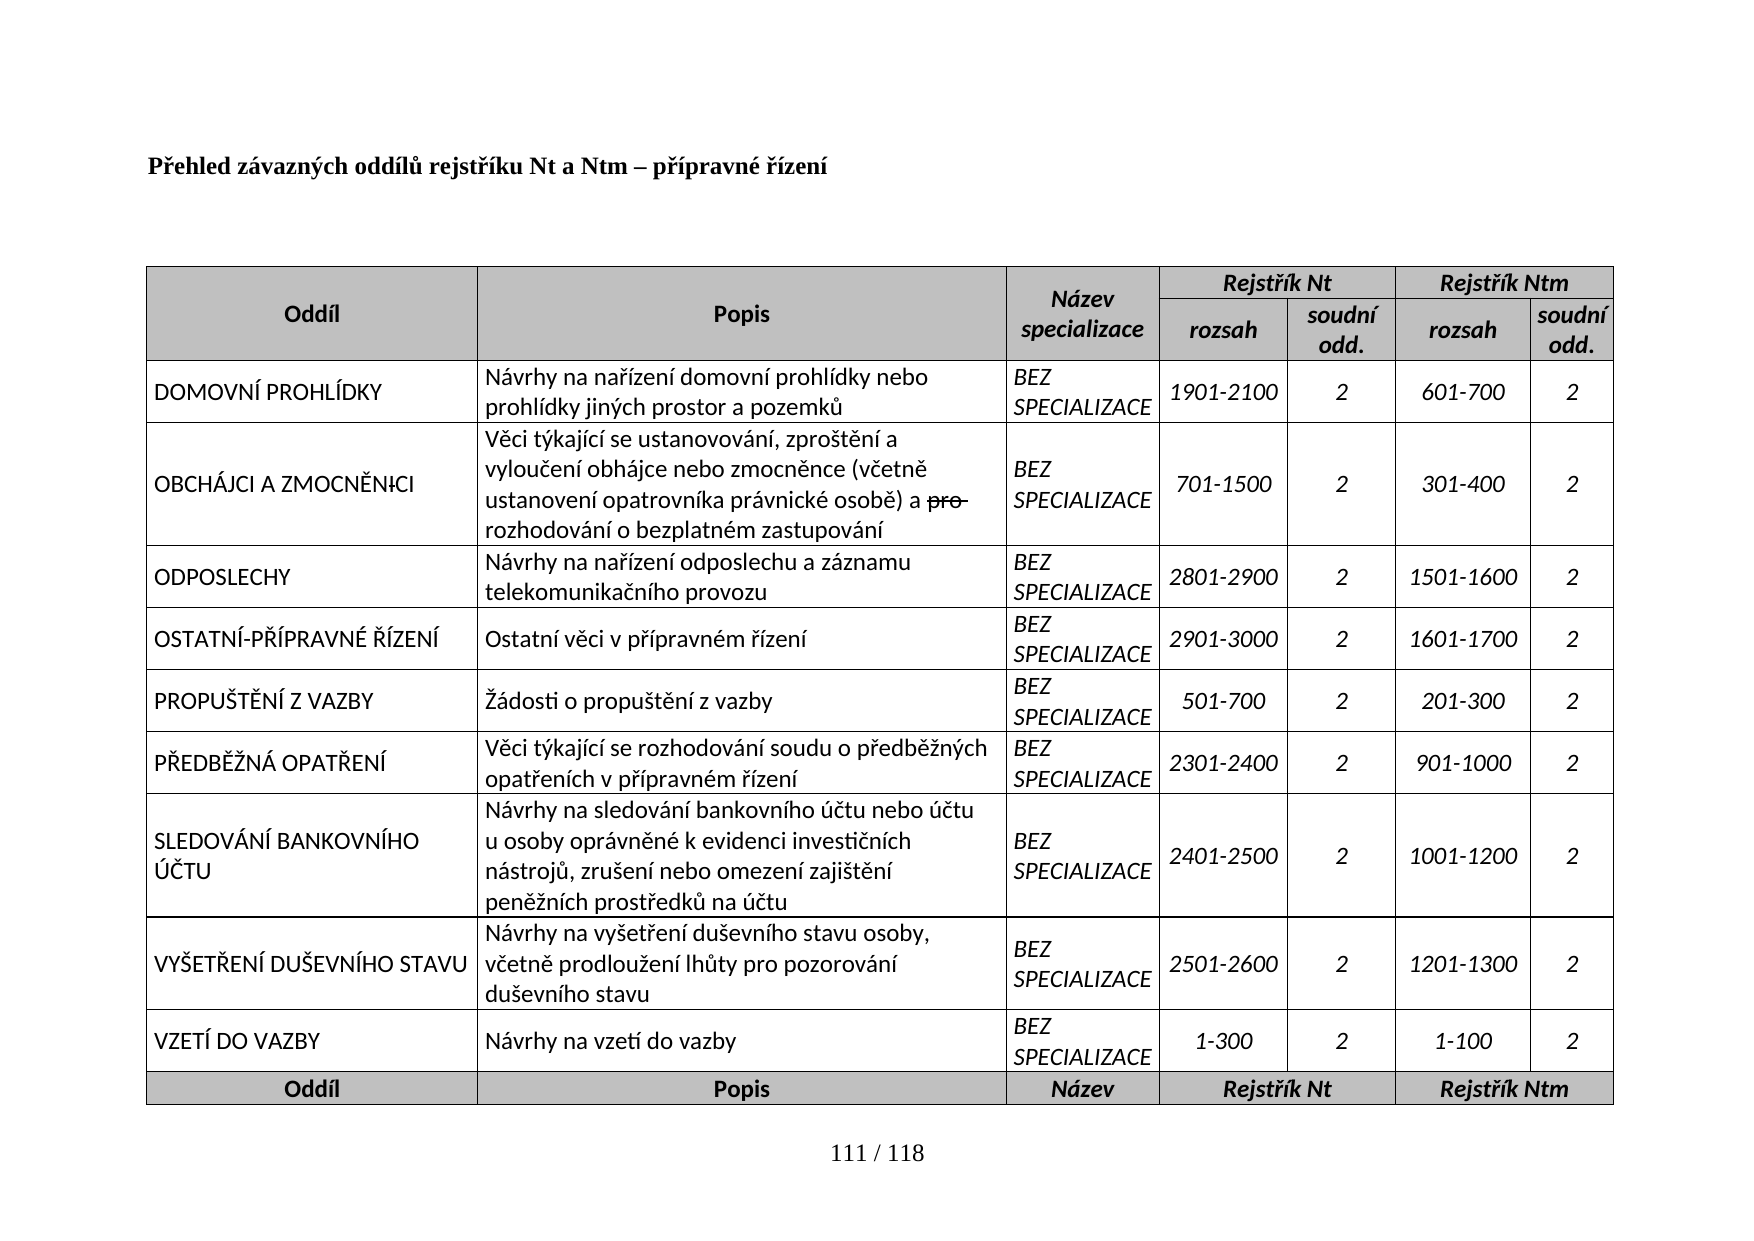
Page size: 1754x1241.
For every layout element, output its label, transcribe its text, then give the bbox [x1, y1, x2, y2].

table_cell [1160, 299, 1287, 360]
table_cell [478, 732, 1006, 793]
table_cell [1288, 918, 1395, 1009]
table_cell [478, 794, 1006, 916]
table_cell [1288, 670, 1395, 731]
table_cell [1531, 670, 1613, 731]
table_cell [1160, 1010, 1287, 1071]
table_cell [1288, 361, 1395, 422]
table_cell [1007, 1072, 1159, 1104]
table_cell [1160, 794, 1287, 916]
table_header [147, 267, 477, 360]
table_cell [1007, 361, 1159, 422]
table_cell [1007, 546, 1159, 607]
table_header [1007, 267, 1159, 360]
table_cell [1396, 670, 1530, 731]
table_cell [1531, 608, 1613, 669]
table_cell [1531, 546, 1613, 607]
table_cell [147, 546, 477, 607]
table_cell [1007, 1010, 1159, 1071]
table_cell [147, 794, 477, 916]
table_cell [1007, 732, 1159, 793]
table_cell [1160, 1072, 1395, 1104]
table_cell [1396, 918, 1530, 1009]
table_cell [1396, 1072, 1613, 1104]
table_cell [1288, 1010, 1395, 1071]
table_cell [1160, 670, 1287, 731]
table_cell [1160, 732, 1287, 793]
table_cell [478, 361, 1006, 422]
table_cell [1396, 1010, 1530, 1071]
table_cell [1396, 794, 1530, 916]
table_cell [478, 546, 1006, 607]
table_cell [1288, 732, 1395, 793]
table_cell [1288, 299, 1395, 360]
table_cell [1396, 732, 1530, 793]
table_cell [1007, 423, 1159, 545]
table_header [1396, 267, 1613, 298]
text Přehled závazných oddílů rejstříku Nt a Ntm – přípravné řízení [148, 151, 1606, 180]
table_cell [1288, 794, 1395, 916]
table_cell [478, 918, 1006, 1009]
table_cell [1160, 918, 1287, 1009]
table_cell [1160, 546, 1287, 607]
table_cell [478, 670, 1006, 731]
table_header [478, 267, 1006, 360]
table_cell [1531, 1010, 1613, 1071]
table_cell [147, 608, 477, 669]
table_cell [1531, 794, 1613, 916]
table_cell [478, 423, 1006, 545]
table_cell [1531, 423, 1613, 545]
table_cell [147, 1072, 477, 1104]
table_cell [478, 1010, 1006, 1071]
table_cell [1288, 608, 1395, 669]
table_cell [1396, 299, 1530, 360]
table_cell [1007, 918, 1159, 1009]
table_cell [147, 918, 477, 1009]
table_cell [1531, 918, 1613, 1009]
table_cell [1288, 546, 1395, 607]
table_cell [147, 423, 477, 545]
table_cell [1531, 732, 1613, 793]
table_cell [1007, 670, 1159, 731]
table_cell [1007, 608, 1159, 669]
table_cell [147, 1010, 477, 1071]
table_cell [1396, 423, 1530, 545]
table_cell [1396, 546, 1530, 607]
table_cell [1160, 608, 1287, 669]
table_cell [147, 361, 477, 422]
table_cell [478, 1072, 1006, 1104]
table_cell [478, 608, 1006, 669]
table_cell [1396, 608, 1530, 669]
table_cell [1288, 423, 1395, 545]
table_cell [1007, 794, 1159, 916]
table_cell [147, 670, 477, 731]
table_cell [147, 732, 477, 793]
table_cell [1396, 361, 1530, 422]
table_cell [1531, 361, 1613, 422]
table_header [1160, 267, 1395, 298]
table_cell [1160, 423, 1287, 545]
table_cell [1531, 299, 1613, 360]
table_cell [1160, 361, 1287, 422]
